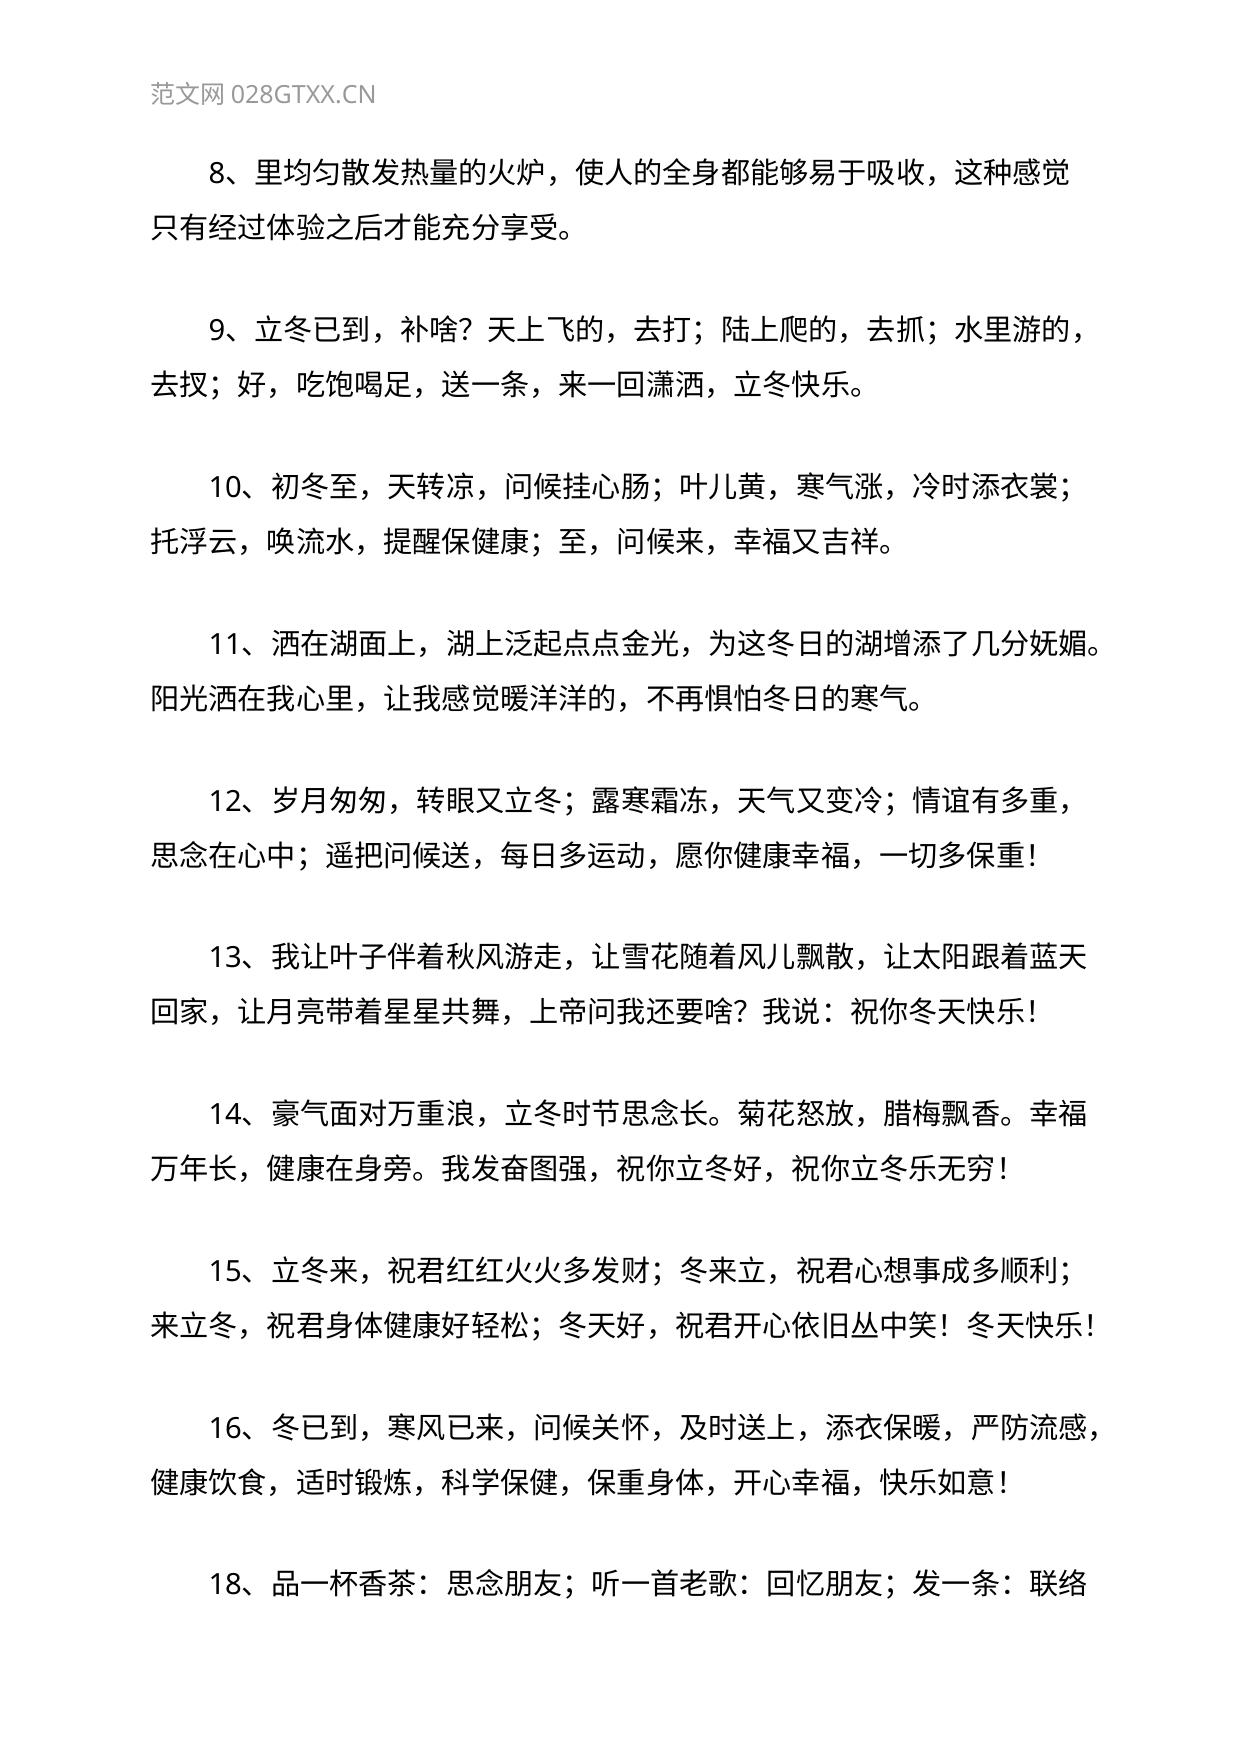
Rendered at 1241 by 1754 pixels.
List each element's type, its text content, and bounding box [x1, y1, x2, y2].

text 10、初冬至，天转凉，问候挂心肠；叶儿黄，寒气涨，冷时添衣裳；托浮云，唤流水，提醒保健康；至，问候来，幸福又吉祥。 [150, 463, 1090, 561]
text 13、我让叶子伴着秋风游走，让雪花随着风儿飘散，让太阳跟着蓝天回家，让月亮带着星星共舞，上帝问我还要啥？我说：祝你冬天快乐！ [150, 934, 1090, 1031]
text 16、冬已到，寒风已来，问候关怀，及时送上，添衣保暖，严防流感，健康饮食，适时锻炼，科学保健，保重身体，开心幸福，快乐如意！ [150, 1404, 1090, 1501]
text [150, 1561, 1090, 1603]
text 14、豪气面对万重浪，立冬时节思念长。菊花怒放，腊梅飘香。幸福万年长，健康在身旁。我发奋图强，祝你立冬好，祝你立冬乐无穷！ [150, 1091, 1090, 1188]
text 12、岁月匆匆，转眼又立冬；露寒霜冻，天气又变冷；情谊有多重，思念在心中；遥把问候送，每日多运动，愿你健康幸福，一切多保重！ [150, 777, 1090, 874]
text 15、立冬来，祝君红红火火多发财；冬来立，祝君心想事成多顺利；来立冬，祝君身体健康好轻松；冬天好，祝君开心依旧丛中笑！冬天快乐！ [150, 1247, 1090, 1345]
text 9、立冬已到，补啥？天上飞的，去打；陆上爬的，去抓；水里游的，去扠；好，吃饱喝足，送一条，来一回潇洒，立冬快乐。 [150, 307, 1090, 404]
text 8、里均匀散发热量的火炉，使人的全身都能够易于吸收，这种感觉只有经过体验之后才能充分享受。 [150, 150, 1090, 247]
text 11、洒在湖面上，湖上泛起点点金光，为这冬日的湖增添了几分妩媚。阳光洒在我心里，让我感觉暖洋洋的，不再惧怕冬日的寒气。 [150, 620, 1090, 718]
